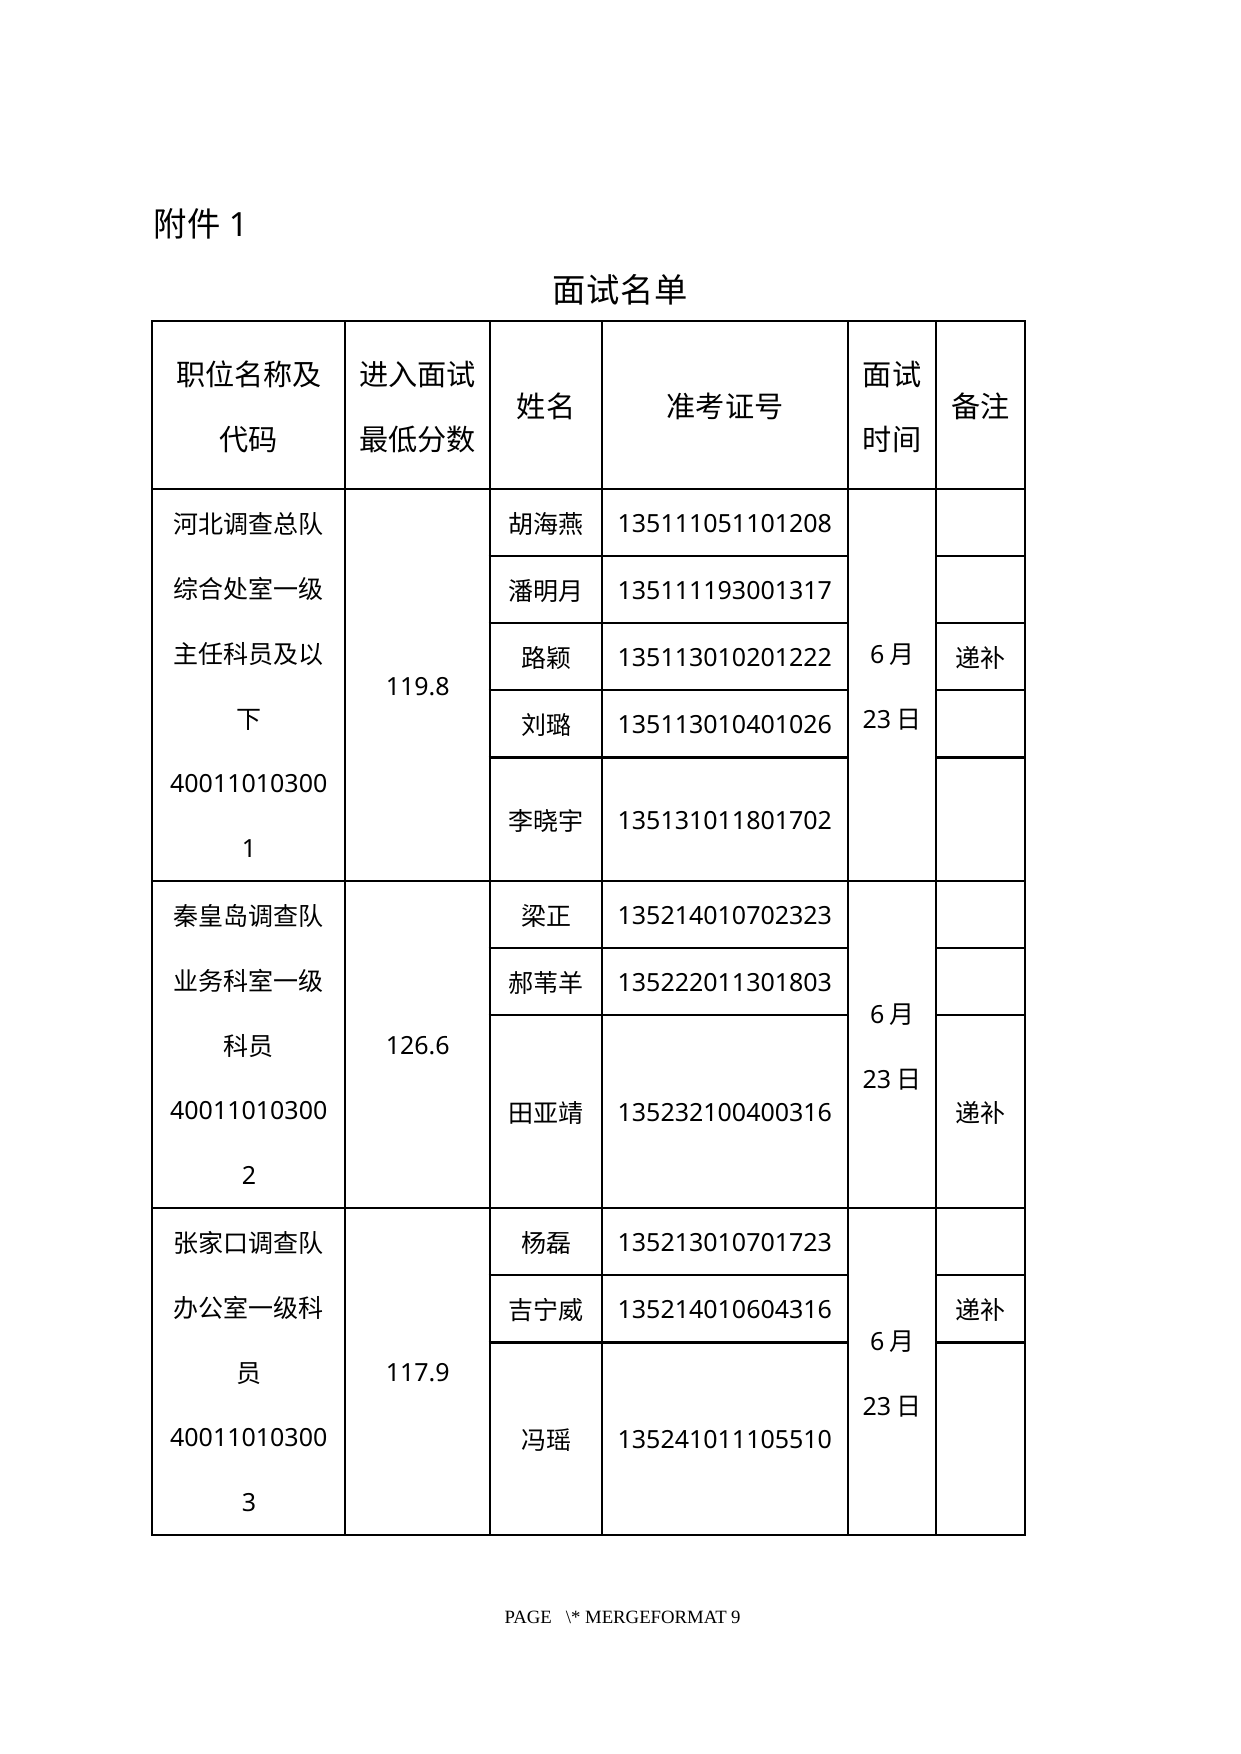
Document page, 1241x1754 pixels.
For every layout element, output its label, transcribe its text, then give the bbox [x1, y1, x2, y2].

table_cell 田亚靖 [491, 1016, 601, 1207]
table_cell [937, 1344, 1024, 1534]
table_cell [937, 691, 1024, 756]
table_cell 递补 [937, 624, 1024, 689]
table_cell 135241011105510 [603, 1344, 847, 1534]
table_cell 潘明月 [491, 557, 601, 622]
table_cell 吉宁威 [491, 1276, 601, 1341]
table_cell 135111051101208 [603, 490, 847, 555]
text 面试名单 [153, 255, 1087, 320]
table_cell 秦皇岛调查队业务科室一级科员400110103002 [153, 882, 344, 1207]
table_header 面试时间 [849, 322, 935, 488]
table_cell 杨磊 [491, 1209, 601, 1274]
table_header 进入面试最低分数 [346, 322, 489, 488]
table_cell 135131011801702 [603, 759, 847, 880]
table_cell 117.9 [346, 1209, 489, 1534]
table_cell 郝苇羊 [491, 949, 601, 1014]
table_cell 135214010702323 [603, 882, 847, 947]
table_cell [937, 759, 1024, 880]
table_header 职位名称及代码 [153, 322, 344, 488]
table_cell 6月23日 [849, 490, 935, 880]
table_cell 张家口调查队办公室一级科员400110103003 [153, 1209, 344, 1534]
table_cell 冯瑶 [491, 1344, 601, 1534]
table_cell [937, 882, 1024, 947]
table_cell 135214010604316 [603, 1276, 847, 1341]
table_cell [937, 949, 1024, 1014]
table_cell [937, 490, 1024, 555]
table_cell 6月23日 [849, 1209, 935, 1534]
table_header 姓名 [491, 322, 601, 488]
table_cell 135113010201222 [603, 624, 847, 689]
table_cell 135213010701723 [603, 1209, 847, 1274]
table_cell 135232100400316 [603, 1016, 847, 1207]
table_cell 递补 [937, 1276, 1024, 1341]
table_cell 胡海燕 [491, 490, 601, 555]
table_cell 河北调查总队综合处室一级主任科员及以下400110103001 [153, 490, 344, 880]
table_cell 135113010401026 [603, 691, 847, 756]
table_cell 梁正 [491, 882, 601, 947]
table_header 备注 [937, 322, 1024, 488]
text 附件1 [153, 190, 1087, 255]
table_cell 路颖 [491, 624, 601, 689]
table_cell 119.8 [346, 490, 489, 880]
table_cell 126.6 [346, 882, 489, 1207]
table_cell 135111193001317 [603, 557, 847, 622]
table_cell 135222011301803 [603, 949, 847, 1014]
table_cell 李晓宇 [491, 759, 601, 880]
table_cell [937, 1209, 1024, 1274]
table_cell 刘璐 [491, 691, 601, 756]
table_cell 递补 [937, 1016, 1024, 1207]
table_cell 6月23日 [849, 882, 935, 1207]
table_cell [937, 557, 1024, 622]
table_header 准考证号 [603, 322, 847, 488]
